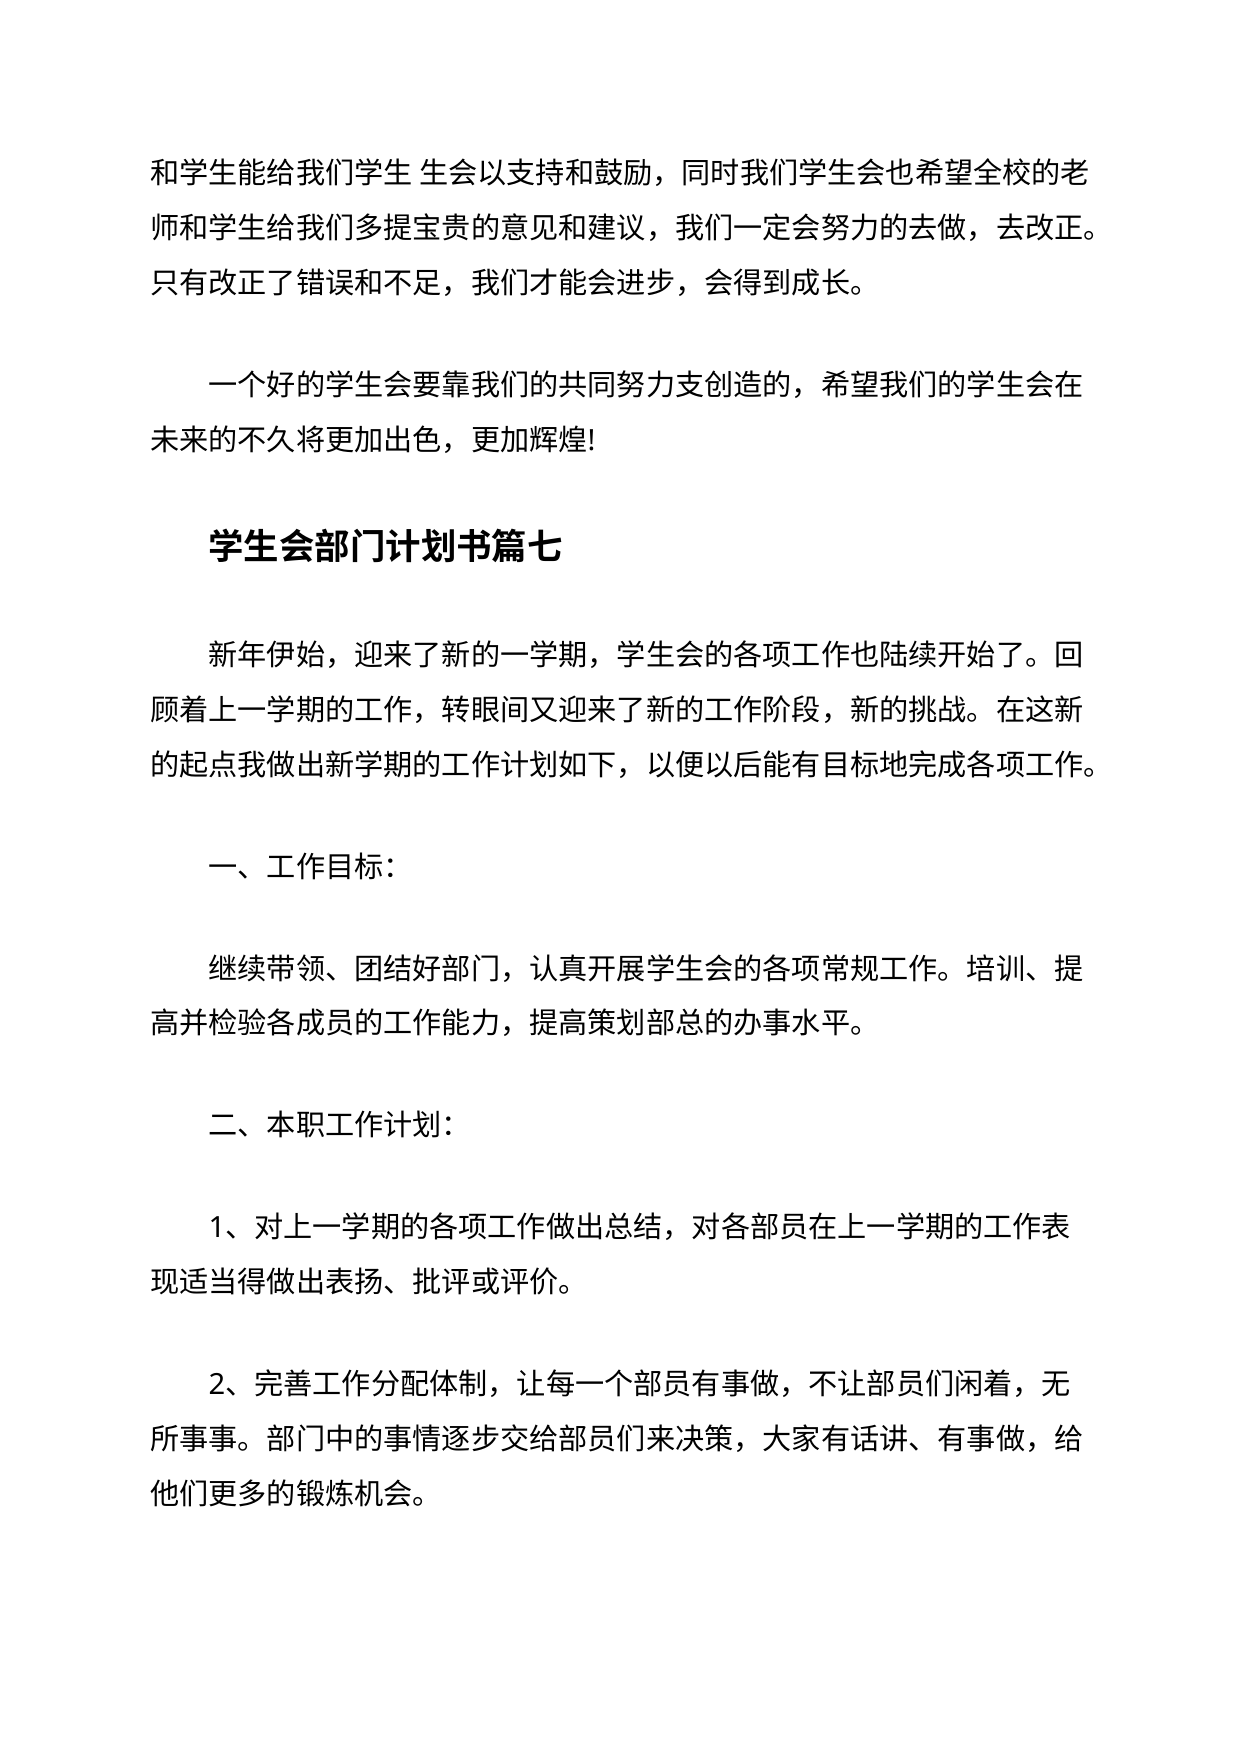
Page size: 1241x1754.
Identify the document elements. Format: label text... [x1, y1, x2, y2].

text 二、本职工作计划： [150, 1102, 1090, 1144]
text 继续带领、团结好部门，认真开展学生会的各项常规工作。培训、提高并检验各成员的工作能力，提高策划部总的办事水平。 [150, 945, 1090, 1042]
text 一、工作目标： [150, 843, 1090, 886]
text 新年伊始，迎来了新的一学期，学生会的各项工作也陆续开始了。回顾着上一学期的工作，转眼间又迎来了新的工作阶段，新的挑战。在这新的起点我做出新学期的工作计划如下，以便以后能有目标地完成各项工作。 [150, 632, 1090, 784]
text 2、完善工作分配体制，让每一个部员有事做，不让部员们闲着，无所事事。部门中的事情逐步交给部员们来决策，大家有话讲、有事做，给他们更多的锻炼机会。 [150, 1360, 1090, 1513]
text 1、对上一学期的各项工作做出总结，对各部员在上一学期的工作表现适当得做出表扬、批评或评价。 [150, 1204, 1090, 1301]
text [150, 150, 1090, 302]
text 一个好的学生会要靠我们的共同努力支创造的，希望我们的学生会在未来的不久将更加出色，更加辉煌! [150, 362, 1090, 459]
text 学生会部门计划书篇七 [150, 518, 1090, 570]
